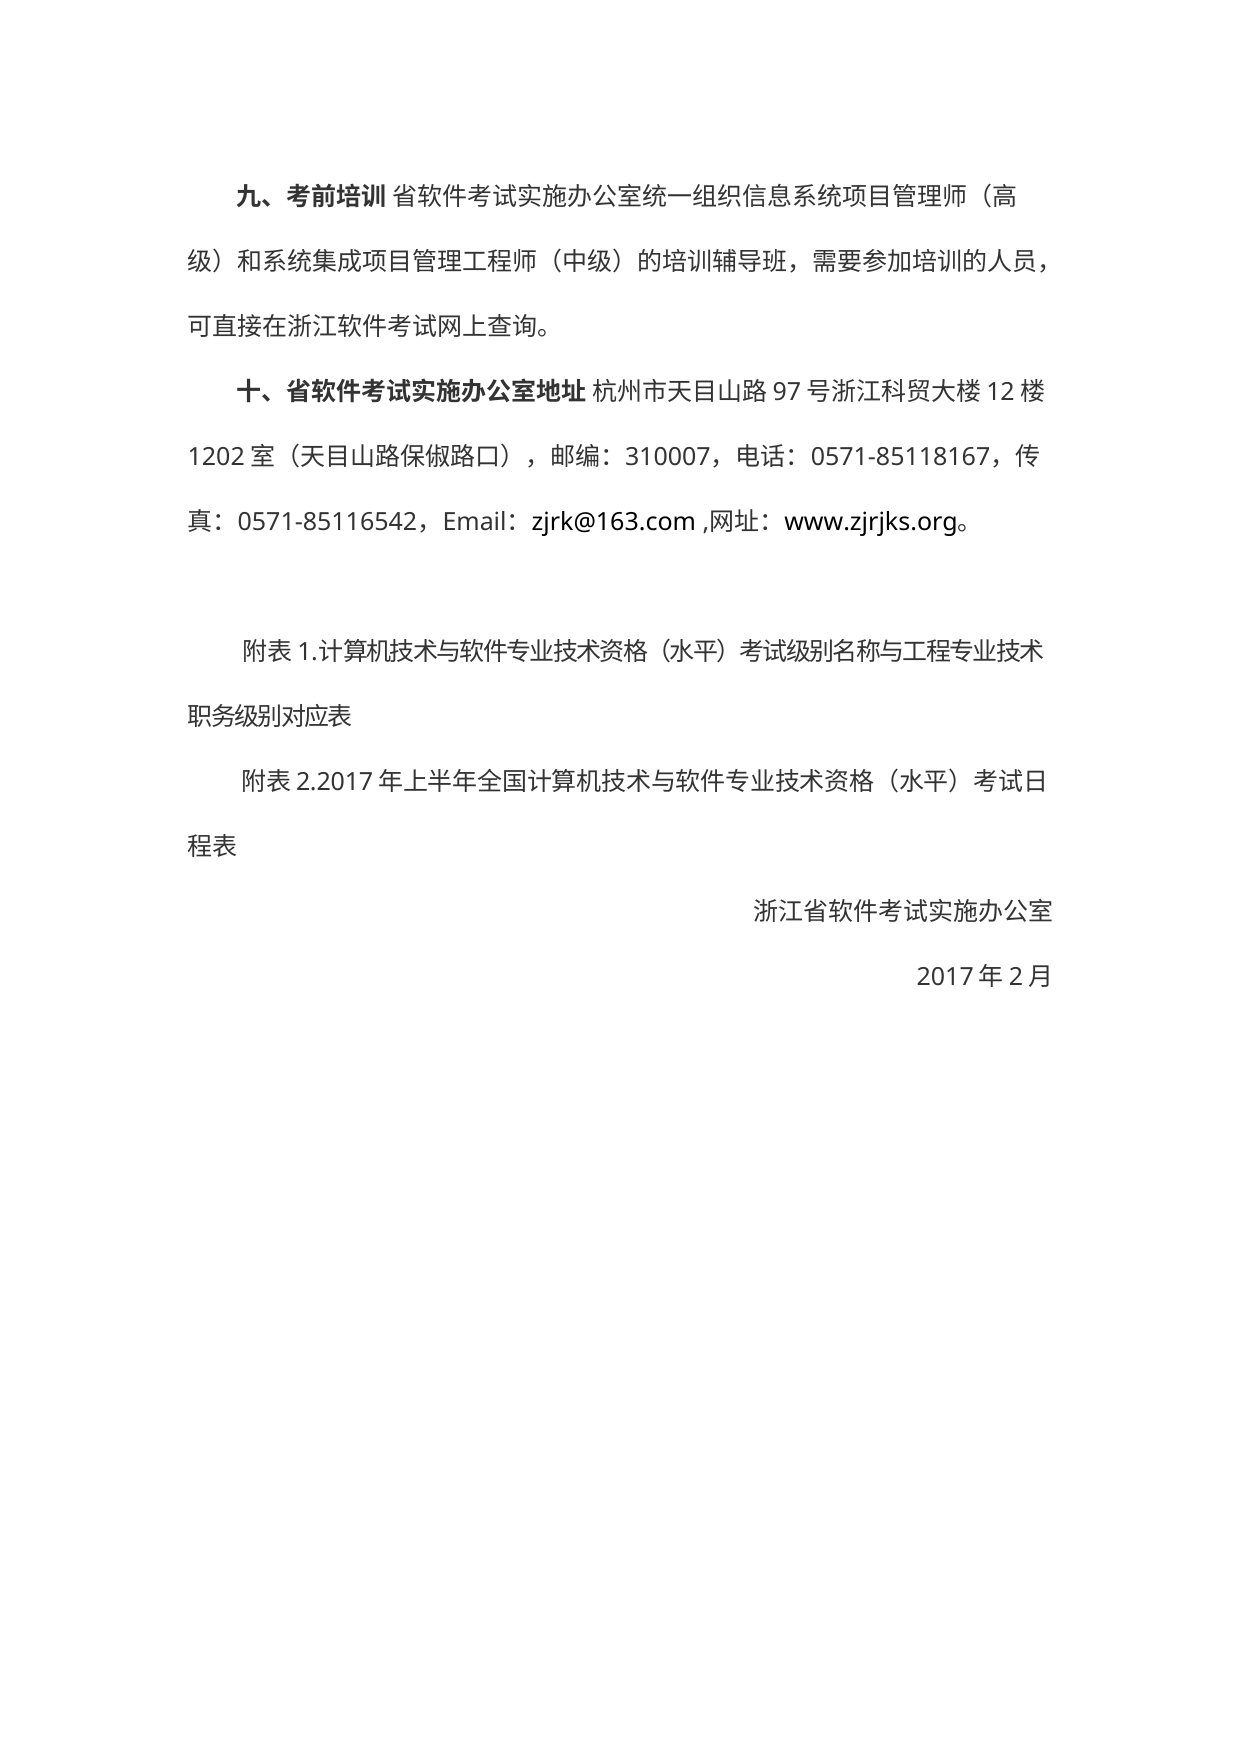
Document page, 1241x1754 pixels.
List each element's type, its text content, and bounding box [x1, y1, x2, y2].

text 浙江省软件考试实施办公室 [187, 877, 1053, 942]
text 十、省软件考试实施办公室地址 杭州市天目山路97号浙江科贸大楼12楼1202室（天目山路保俶路口），邮编：310007，电话：0571-85118167，传真：0571-85116542，Email：zjrk@163.com ,网址：www.zjrjks.org。 [187, 357, 1054, 552]
text 附表2.2017年上半年全国计算机技术与软件专业技术资格（水平）考试日程表 [187, 747, 1053, 877]
text 附表1.计算机技术与软件专业技术资格（水平）考试级别名称与工程专业技术职务级别对应表 [187, 617, 1054, 747]
text 九、考前培训 省软件考试实施办公室统一组织信息系统项目管理师（高级）和系统集成项目管理工程师（中级）的培训辅导班，需要参加培训的人员，可直接在浙江软件考试网上查询。 [187, 162, 1053, 357]
text 2017年2月 [187, 942, 1053, 1007]
